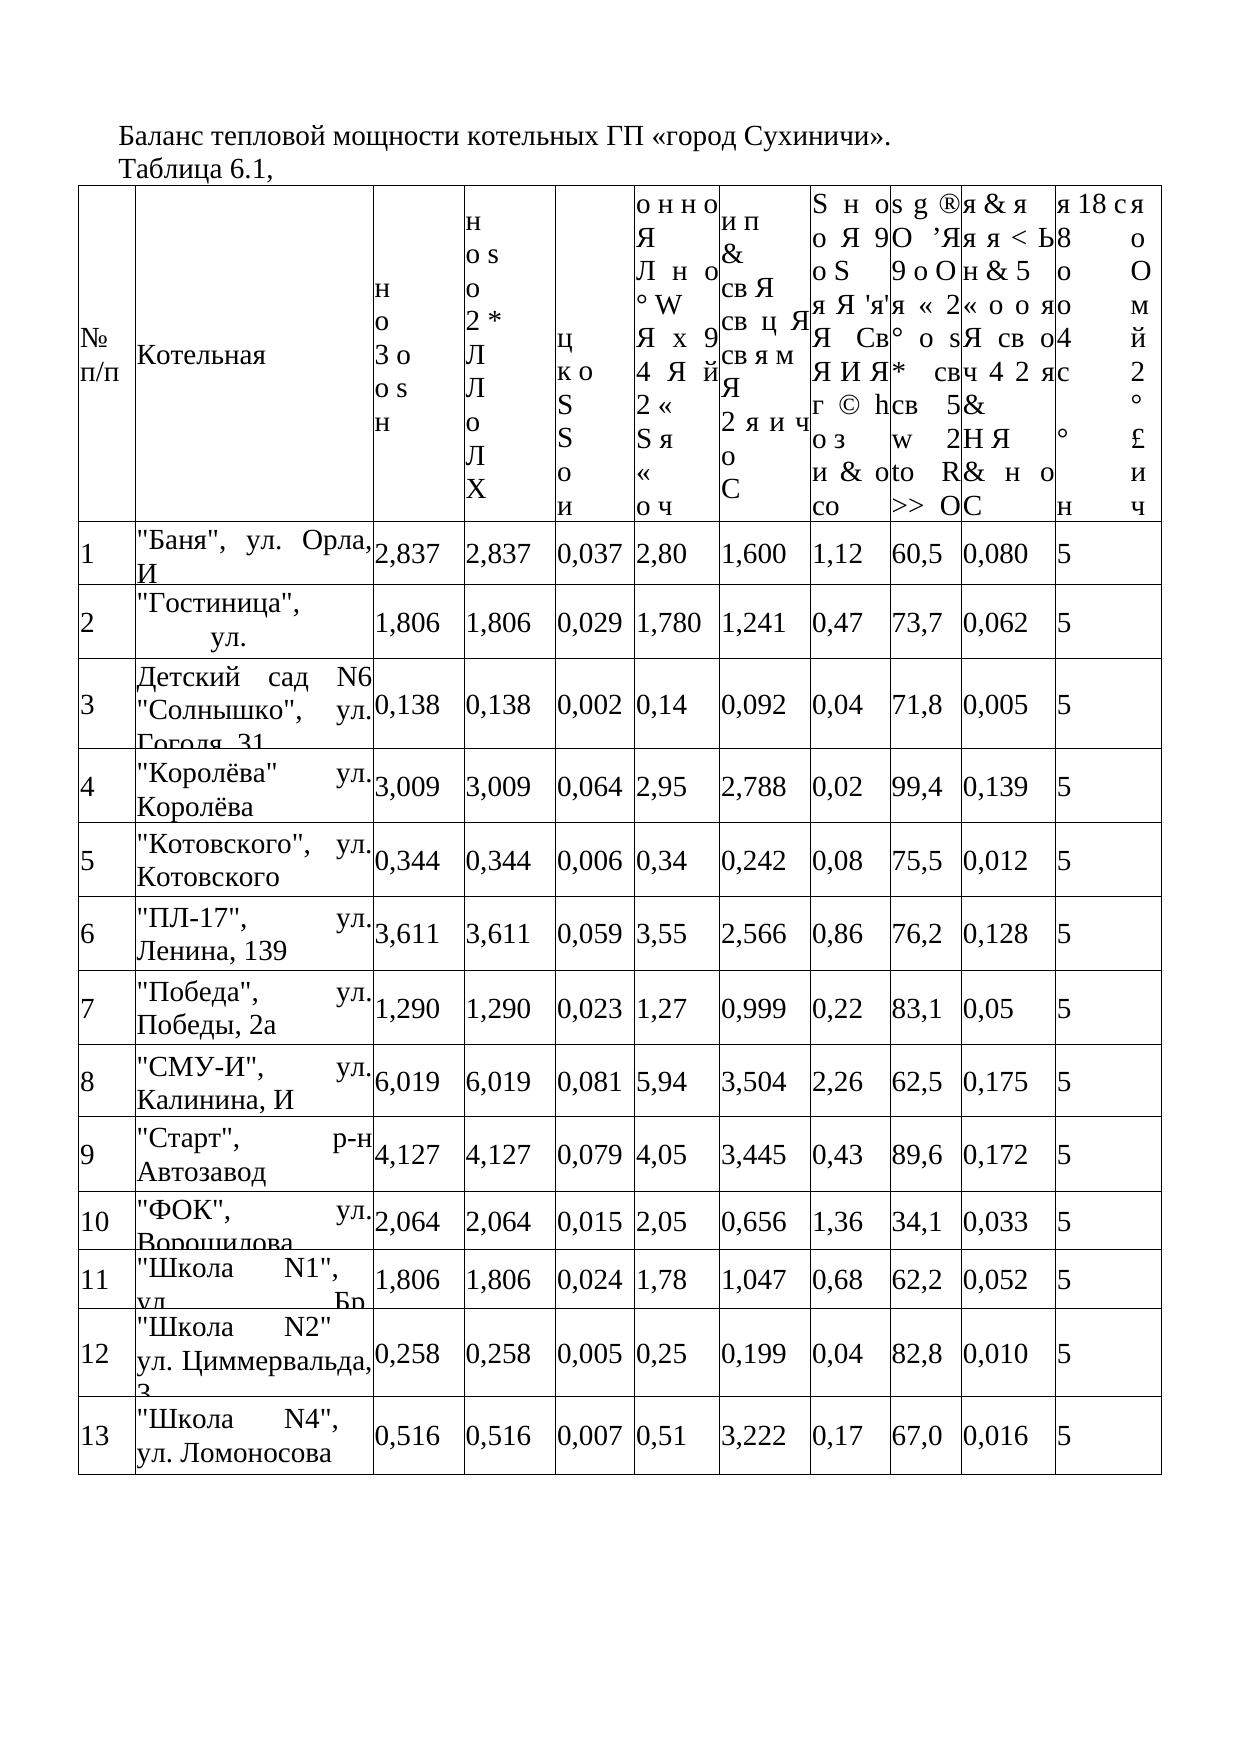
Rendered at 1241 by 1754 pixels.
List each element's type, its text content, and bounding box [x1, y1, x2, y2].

table_cell 0,04 [811, 1309, 890, 1396]
table_cell 5 [1056, 971, 1161, 1044]
table_cell 2,837 [465, 522, 555, 584]
table_cell 8 [79, 1045, 135, 1116]
table_cell 0,007 [556, 1397, 634, 1474]
table_cell 89,6 [891, 1117, 961, 1191]
table_cell "Гостиница", ул. Ленина, 53 [136, 585, 373, 658]
table_cell 5 [1056, 659, 1161, 748]
table_cell 3,445 [720, 1117, 810, 1191]
table_cell 1,806 [374, 585, 464, 658]
table_cell 1,047 [720, 1250, 810, 1308]
table_cell 10 [79, 1192, 135, 1249]
text Таблица 6.1, [118, 152, 1122, 185]
table_cell 4,127 [374, 1117, 464, 1191]
table_cell 83,1 [891, 971, 961, 1044]
table_cell 0,656 [720, 1192, 810, 1249]
table_cell 6,019 [374, 1045, 464, 1116]
table_cell 5 [79, 823, 135, 896]
table_cell 60,5 [891, 522, 961, 584]
table_cell 0,024 [556, 1250, 634, 1308]
table_cell 5 [1056, 823, 1161, 896]
table_cell 0,08 [811, 823, 890, 896]
table_cell 3,611 [374, 897, 464, 970]
table_cell 0,516 [465, 1397, 555, 1474]
table_header ц к о S S о и [556, 186, 634, 521]
table_cell 3,611 [465, 897, 555, 970]
table_cell 4 [79, 749, 135, 822]
table_cell Детский сад N6 "Солнышко", ул. Гоголя, 31 [136, 659, 373, 748]
table_cell 0,128 [962, 897, 1055, 970]
table_cell 3,504 [720, 1045, 810, 1116]
table_cell 5 [1056, 1397, 1161, 1474]
table_header Котельная [136, 186, 373, 521]
table_cell 0,015 [556, 1192, 634, 1249]
table_cell 0,02 [811, 749, 890, 822]
table_cell 1,806 [374, 1250, 464, 1308]
table_cell "Котовского", ул. Котовского [136, 823, 373, 896]
table_cell "ПЛ-17", ул. Ленина, 139 [136, 897, 373, 970]
table_cell 76,2 [891, 897, 961, 970]
table_cell 2,26 [811, 1045, 890, 1116]
table_cell 1,290 [374, 971, 464, 1044]
table_cell 0,138 [374, 659, 464, 748]
table_header я & я я я < Ь н & 5 « о о я Я св о ч 4 2 я & Н Я & н о С [962, 186, 1055, 521]
table_cell 0,344 [374, 823, 464, 896]
table_cell 6 [79, 897, 135, 970]
table_cell 67,0 [891, 1397, 961, 1474]
table_cell 3,009 [374, 749, 464, 822]
table_cell 0,059 [556, 897, 634, 970]
table_cell 2,05 [635, 1192, 719, 1249]
table_cell 0,47 [811, 585, 890, 658]
table_cell 1,36 [811, 1192, 890, 1249]
table_cell 0,016 [962, 1397, 1055, 1474]
table_cell 0,064 [556, 749, 634, 822]
table_header н о s о 2 * Л Л о Л X [465, 186, 555, 521]
table_header я 18 с я 8 о о О о м 4 й с 2 ° ° £ и н ч ° я 3 / Я Я 1 ОО с НЕ-' О о к о [1056, 186, 1161, 521]
table_cell 3,222 [720, 1397, 810, 1474]
table_cell 0,199 [720, 1309, 810, 1396]
table_cell 5 [1056, 1250, 1161, 1308]
table_cell 0,023 [556, 971, 634, 1044]
table_cell 0,258 [374, 1309, 464, 1396]
table_cell 0,242 [720, 823, 810, 896]
table_cell 6,019 [465, 1045, 555, 1116]
table_cell 0,033 [962, 1192, 1055, 1249]
table_cell 3 [79, 659, 135, 748]
table_header s g ® О ’Я 9 о О я « 2 ° о s * св св 5 w 2 to R >> О & Я 5 о Св Св я й [891, 186, 961, 521]
table_cell 0,344 [465, 823, 555, 896]
table_cell 0,17 [811, 1397, 890, 1474]
table_cell 1,600 [720, 522, 810, 584]
table_cell 73,7 [891, 585, 961, 658]
table_cell 12 [79, 1309, 135, 1396]
table_cell 0,68 [811, 1250, 890, 1308]
table_cell "Победа", ул. Победы, 2а [136, 971, 373, 1044]
table_cell 1 [79, 522, 135, 584]
table_cell 34,1 [891, 1192, 961, 1249]
table_cell 0,25 [635, 1309, 719, 1396]
table_cell "Школа N1", ул. Бр. Щербаковых [136, 1250, 373, 1308]
table_cell 5 [1056, 1192, 1161, 1249]
table_cell 99,4 [891, 749, 961, 822]
table_cell 2 [79, 585, 135, 658]
table_header и п & св Я св ц Я св я м Я 2 я и ч о С [720, 186, 810, 521]
table_cell "Королёва" ул. Королёва [136, 749, 373, 822]
table_cell 5 [1056, 522, 1161, 584]
table_cell 1,806 [465, 1250, 555, 1308]
table_cell 0,138 [465, 659, 555, 748]
table_cell 1,241 [720, 585, 810, 658]
table_cell 0,34 [635, 823, 719, 896]
table_cell 0,05 [962, 971, 1055, 1044]
table_cell 0,010 [962, 1309, 1055, 1396]
table_cell 1,12 [811, 522, 890, 584]
table_cell 2,064 [374, 1192, 464, 1249]
table_cell 2,064 [465, 1192, 555, 1249]
table_cell 0,080 [962, 522, 1055, 584]
table_cell 0,516 [374, 1397, 464, 1474]
table_cell 5 [1056, 749, 1161, 822]
table_cell 82,8 [891, 1309, 961, 1396]
table_cell 0,175 [962, 1045, 1055, 1116]
table_cell 5 [1056, 897, 1161, 970]
table_cell 2,80 [635, 522, 719, 584]
table_cell 0,43 [811, 1117, 890, 1191]
table_cell 2,837 [374, 522, 464, 584]
table_cell "СМУ-И", ул. Калинина, И [136, 1045, 373, 1116]
table_cell 0,22 [811, 971, 890, 1044]
table_cell 62,5 [891, 1045, 961, 1116]
table_cell 9 [79, 1117, 135, 1191]
table_cell 1,78 [635, 1250, 719, 1308]
table_cell 0,052 [962, 1250, 1055, 1308]
table_cell 5,94 [635, 1045, 719, 1116]
table_cell 1,27 [635, 971, 719, 1044]
table_cell 0,04 [811, 659, 890, 748]
table_cell 0,51 [635, 1397, 719, 1474]
table_cell 4,127 [465, 1117, 555, 1191]
table_cell 1,290 [465, 971, 555, 1044]
table_cell 0,258 [465, 1309, 555, 1396]
table_cell 2,95 [635, 749, 719, 822]
table_header н о 3 о о s н [374, 186, 464, 521]
table_cell "ФОК", ул. Ворошилова [136, 1192, 373, 1249]
table_cell 0,139 [962, 749, 1055, 822]
table_cell 0,062 [962, 585, 1055, 658]
table_cell 5 [1056, 1117, 1161, 1191]
table_cell 3,009 [465, 749, 555, 822]
table_cell 0,081 [556, 1045, 634, 1116]
table_cell 4,05 [635, 1117, 719, 1191]
table_cell 1,806 [465, 585, 555, 658]
table_header о н н о Я Л н о ° W Я х 9 4 Я й 2 « S я « о ч н [635, 186, 719, 521]
table_cell 75,5 [891, 823, 961, 896]
table_cell 13 [79, 1397, 135, 1474]
table_header № п/п [79, 186, 135, 521]
table_cell 0,006 [556, 823, 634, 896]
table_cell 0,172 [962, 1117, 1055, 1191]
table_cell 71,8 [891, 659, 961, 748]
table_cell 5 [1056, 585, 1161, 658]
text Баланс тепловой мощности котельных ГП «город Сухиничи». [118, 118, 1122, 152]
table_header S н о о Я 9 о S я Я 'я' Я Св Я И Я г © h о з и & о со X [811, 186, 890, 521]
table_cell "Баня", ул. Орла, И [136, 522, 373, 584]
table_cell 7 [79, 971, 135, 1044]
table_cell 0,005 [962, 659, 1055, 748]
table_cell 0,86 [811, 897, 890, 970]
table_cell 0,029 [556, 585, 634, 658]
table_cell 0,079 [556, 1117, 634, 1191]
table_cell 3,55 [635, 897, 719, 970]
table_cell 0,037 [556, 522, 634, 584]
table_cell 0,092 [720, 659, 810, 748]
table_cell 0,14 [635, 659, 719, 748]
table_cell 1,780 [635, 585, 719, 658]
table_cell "Школа N2" ул. Циммервальда, 3 [136, 1309, 373, 1396]
table_cell 2,788 [720, 749, 810, 822]
table_cell 0,012 [962, 823, 1055, 896]
table_cell 0,999 [720, 971, 810, 1044]
table_cell 5 [1056, 1045, 1161, 1116]
table_cell "Школа N4", ул. Ломоносова [136, 1397, 373, 1474]
table_cell "Старт", р-н Автозавод [136, 1117, 373, 1191]
table_cell 0,002 [556, 659, 634, 748]
table_cell 0,005 [556, 1309, 634, 1396]
table_cell 2,566 [720, 897, 810, 970]
table_cell 5 [1056, 1309, 1161, 1396]
table_cell 62,2 [891, 1250, 961, 1308]
table_cell 11 [79, 1250, 135, 1308]
